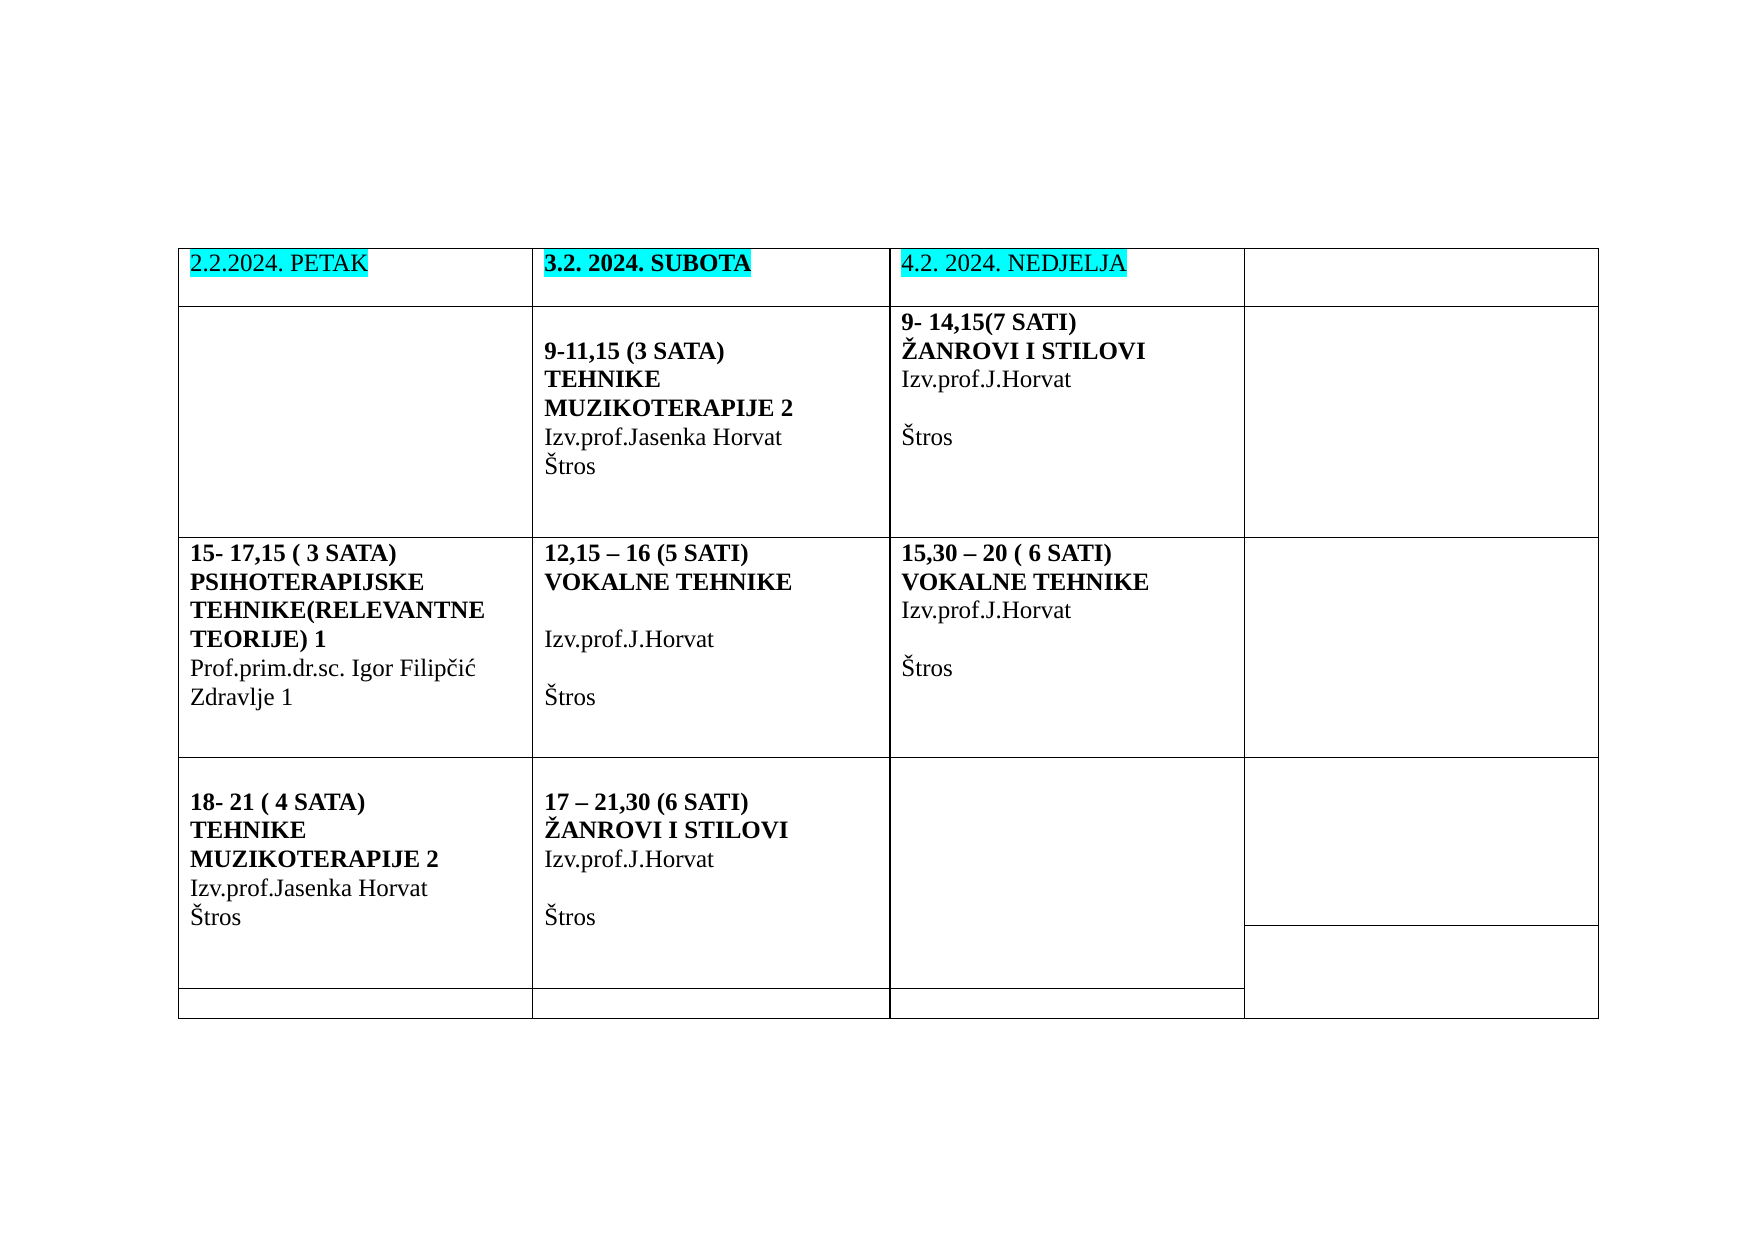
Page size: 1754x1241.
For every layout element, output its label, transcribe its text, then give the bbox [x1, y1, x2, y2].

table_cell 9- 14,15(7 SATI) ŽANROVI I STILOVI Izv.prof.J.Horvat Štros [891, 307, 1244, 537]
table_header [1245, 249, 1598, 306]
table_header 4.2. 2024. NEDJELJA [891, 249, 1244, 306]
table_header 3.2. 2024. SUBOTA [533, 249, 889, 306]
table_cell 12,15 – 16 (5 SATI) VOKALNE TEHNIKE Izv.prof.J.Horvat Štros [533, 538, 889, 757]
table_cell 15- 17,15 ( 3 SATA) PSIHOTERAPIJSKE TEHNIKE(RELEVANTNE TEORIJE) 1 Prof.prim.dr.sc. Igor Filipčić Zdravlje 1 [179, 538, 532, 757]
table_cell [891, 758, 1244, 988]
table_cell [1245, 758, 1598, 925]
table_cell 15,30 – 20 ( 6 SATI) VOKALNE TEHNIKE Izv.prof.J.Horvat Štros [891, 538, 1244, 757]
table_cell 18- 21 ( 4 SATA) TEHNIKE MUZIKOTERAPIJE 2 Izv.prof.Jasenka Horvat Štros [179, 758, 532, 988]
table_cell [891, 989, 1244, 1018]
table_cell [179, 989, 532, 1018]
table_cell [179, 307, 532, 537]
table_cell [1245, 538, 1598, 757]
table_cell [1245, 307, 1598, 537]
table_cell [533, 989, 889, 1018]
table_cell 17 – 21,30 (6 SATI) ŽANROVI I STILOVI Izv.prof.J.Horvat Štros [533, 758, 889, 988]
table_cell [1245, 926, 1598, 1018]
table_header 2.2.2024. PETAK [179, 249, 532, 306]
table_cell 9-11,15 (3 SATA) TEHNIKE MUZIKOTERAPIJE 2 Izv.prof.Jasenka Horvat Štros [533, 307, 889, 537]
